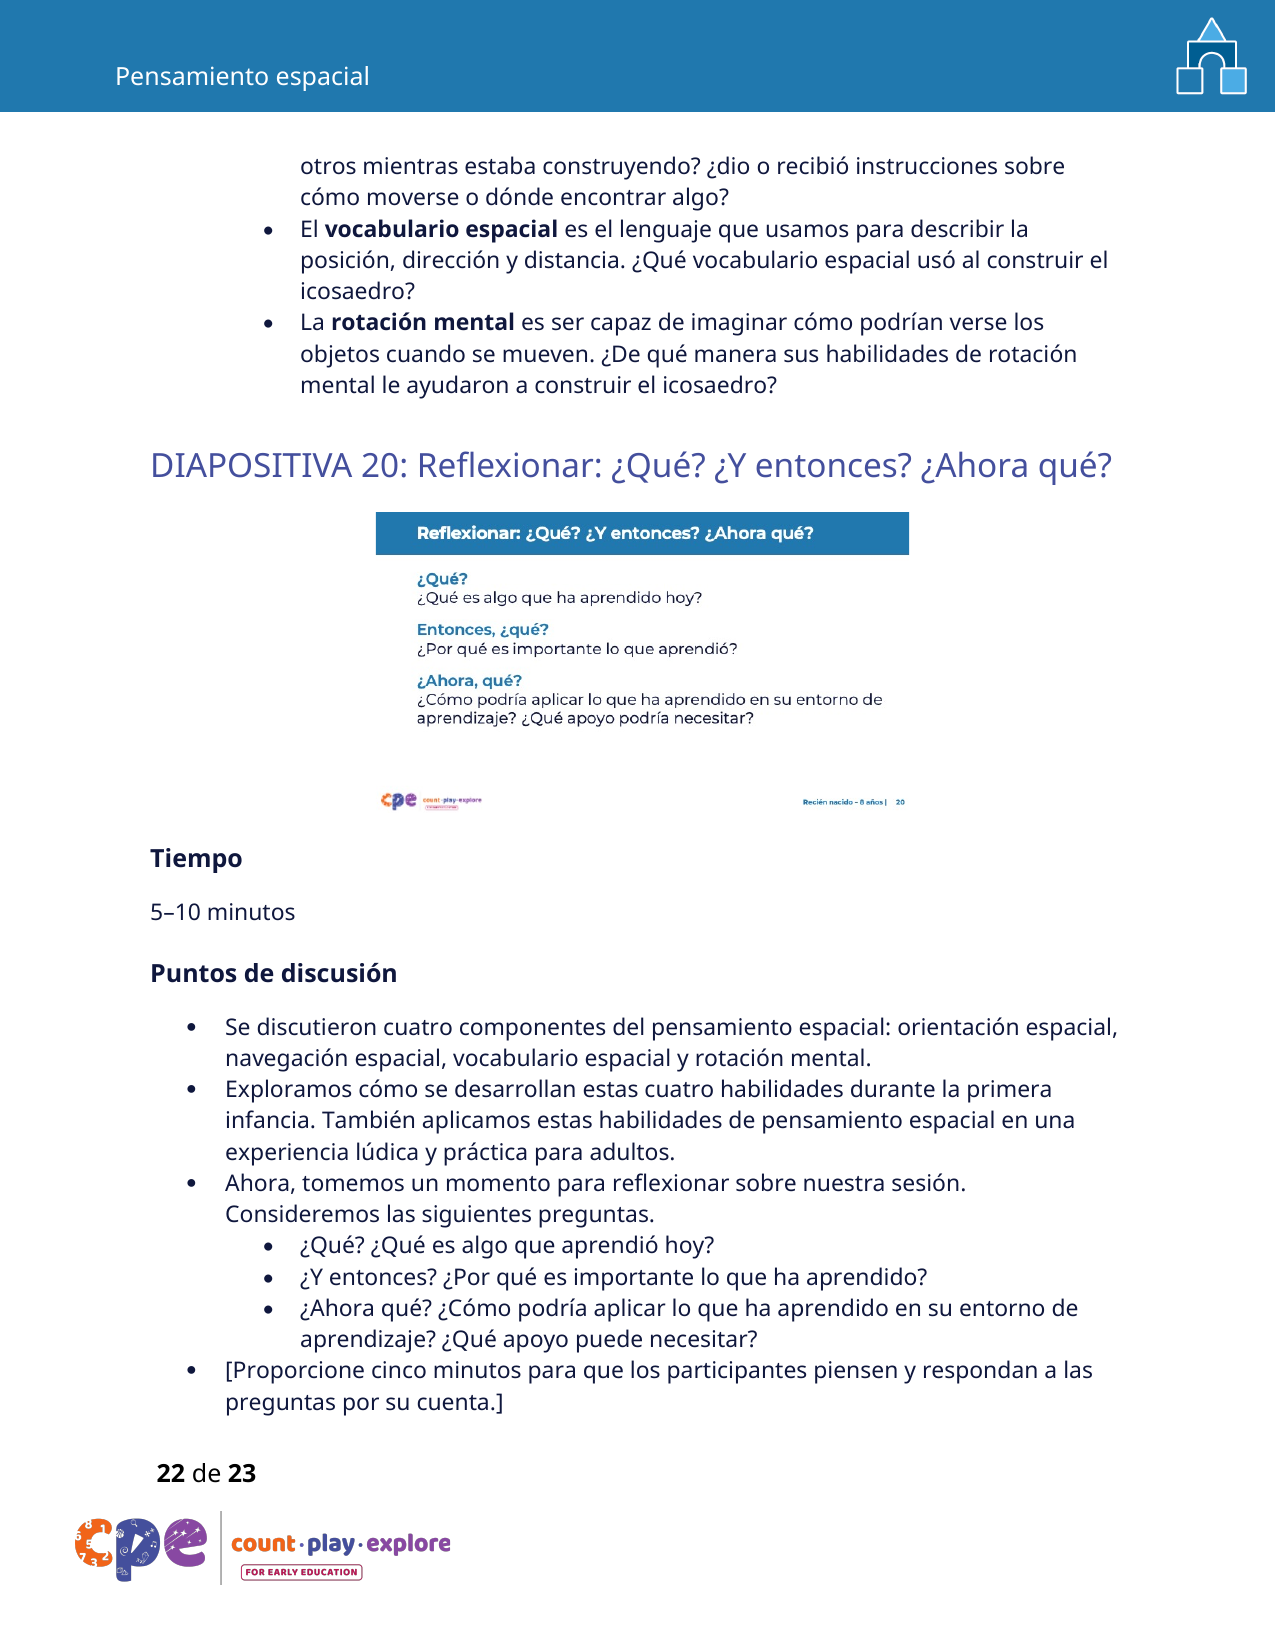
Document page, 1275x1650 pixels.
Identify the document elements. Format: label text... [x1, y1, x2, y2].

list [Proporcione cinco minutos para que los participantes piensen y respondan a las preguntas por su cuenta.] [187, 1354, 1125, 1417]
list La rotación mental es ser capaz de imaginar cómo podrían verse los objetos cuando se mueven. ¿De qué manera sus habilidades de rotación mental le ayudaron a construir el icosaedro? [262, 306, 1125, 400]
picture [75, 1511, 451, 1585]
picture [375, 512, 910, 813]
subtitle Puntos de discusión [150, 939, 1125, 989]
picture [0, 0, 1275, 112]
list Ahora, tomemos un momento para reflexionar sobre nuestra sesión. Consideremos las siguientes preguntas. [187, 1167, 1125, 1229]
subtitle Tiempo [150, 825, 1125, 875]
subtitle DIAPOSITIVA 20: Reflexionar: ¿Qué? ¿Y entonces? ¿Ahora qué? [150, 437, 1125, 487]
text 5–10 minutos [150, 896, 1125, 927]
list ¿Ahora qué? ¿Cómo podría aplicar lo que ha aprendido en su entorno de aprendizaje? ¿Qué apoyo puede necesitar? [262, 1292, 1125, 1354]
list ¿Qué? ¿Qué es algo que aprendió hoy? [262, 1229, 1125, 1260]
list El vocabulario espacial es el lenguaje que usamos para describir la posición, dirección y distancia. ¿Qué vocabulario espacial usó al construir el icosaedro? [262, 212, 1125, 306]
list ¿Y entonces? ¿Por qué es importante lo que ha aprendido? [262, 1260, 1125, 1292]
list Se discutieron cuatro componentes del pensamiento espacial: orientación espacial, navegación espacial, vocabulario espacial y rotación mental. [187, 1010, 1125, 1073]
list Exploramos cómo se desarrollan estas cuatro habilidades durante la primera infancia. También aplicamos estas habilidades de pensamiento espacial en una experiencia lúdica y práctica para adultos. [187, 1073, 1125, 1167]
